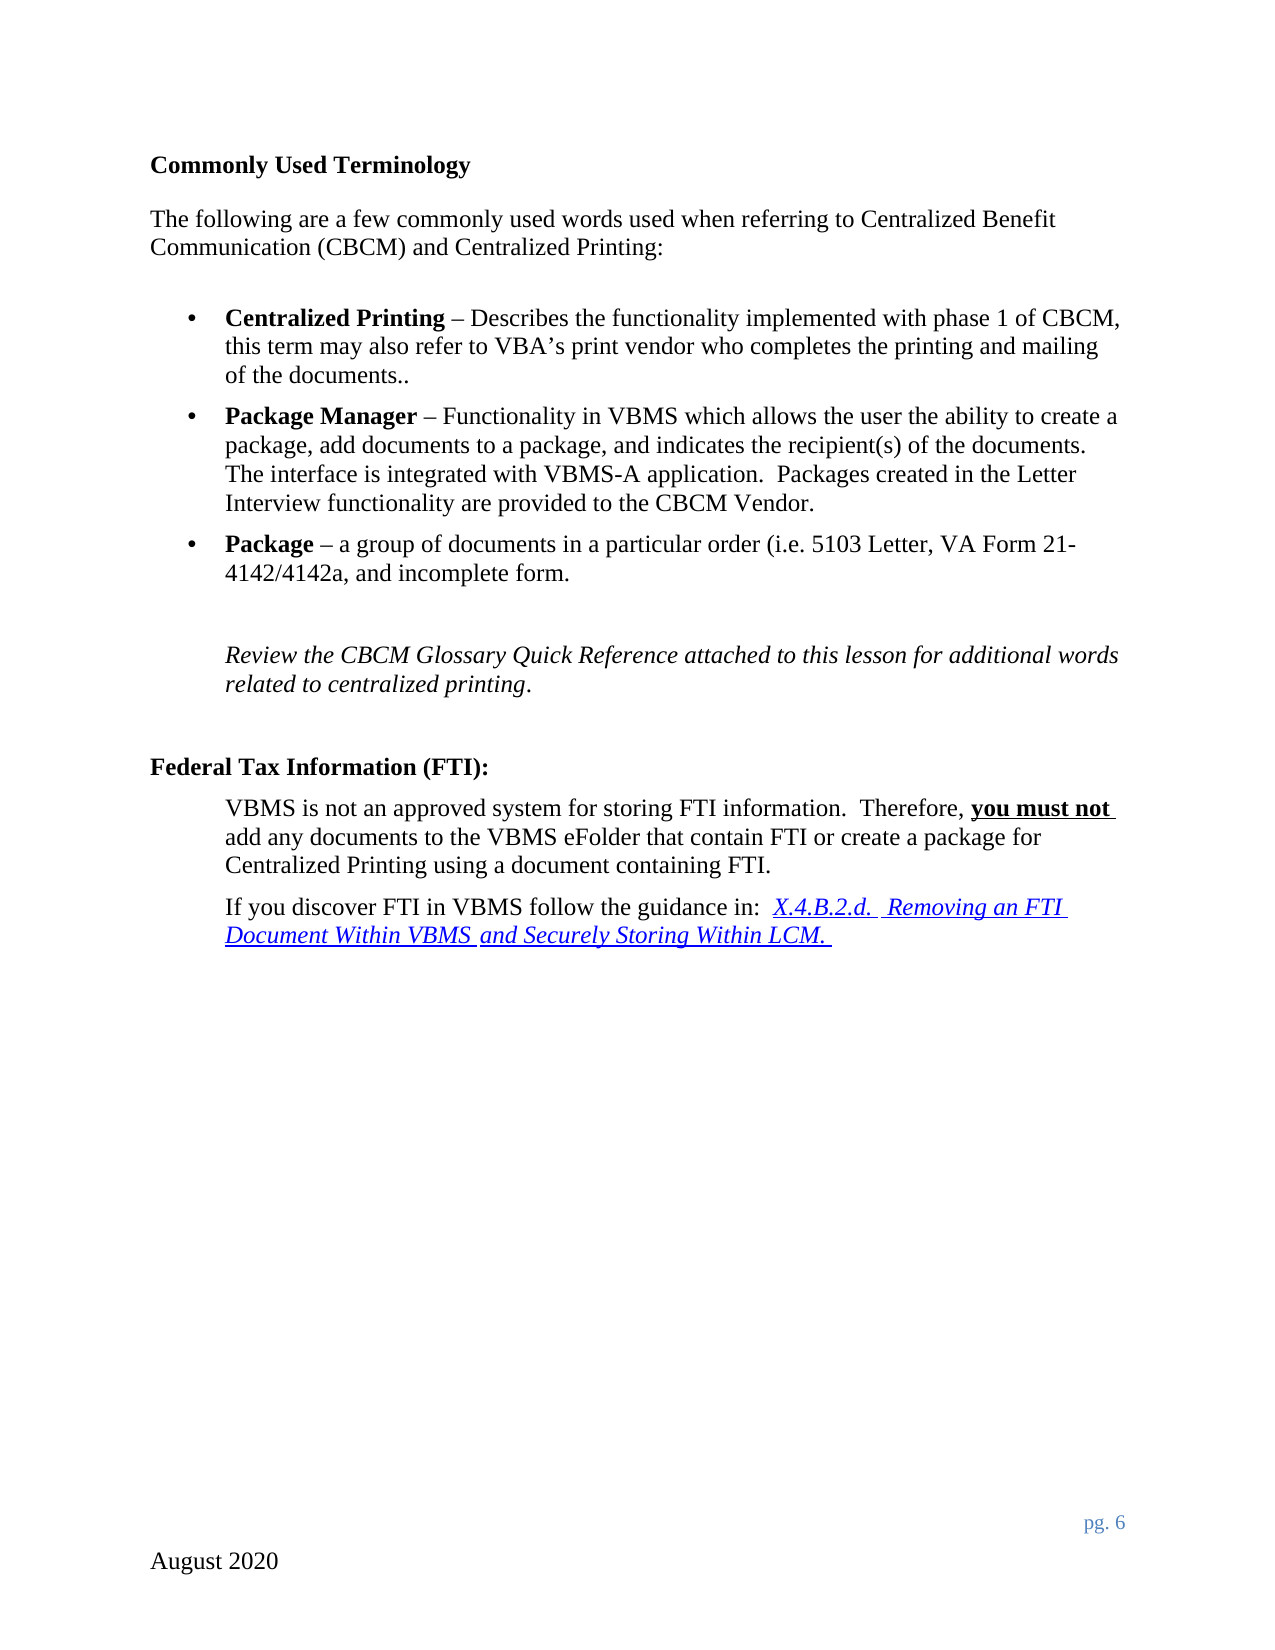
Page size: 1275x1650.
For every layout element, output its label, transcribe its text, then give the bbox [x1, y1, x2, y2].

subtitle Centralized Printing – Describes the functionality implemented with phase 1 of CBCM, this term may also refer to VBA’s print vendor who completes the printing and mailing of the documents.. [187, 302, 1125, 389]
subtitle Package Manager – Functionality in VBMS which allows the user the ability to create a package, add documents to a package, and indicates the recipient(s) of the documents. The interface is integrated with VBMS-A application. Packages created in the Letter Interview functionality are provided to the CBCM Vendor. [187, 401, 1125, 516]
text Federal Tax Information (FTI): [150, 752, 1125, 780]
subtitle The following are a few commonly used words used when referring to Centralized Benefit Communication (CBCM) and Centralized Printing: [150, 204, 1125, 261]
subtitle Package – a group of documents in a particular order (i.e. 5103 Letter, VA Form 21-4142/4142a, and incomplete form. [187, 529, 1125, 587]
text Review the CBCM Glossary Quick Reference attached to this lesson for additional words related to centralized printing. [225, 640, 1125, 698]
text If you discover FTI in VBMS follow the guidance in: X.4.B.2.d. Removing an FTI Document Within VBMS and Securely Storing Within LCM. [225, 892, 1125, 949]
text VBMS is not an approved system for storing FTI information. Therefore, you must not add any documents to the VBMS eFolder that contain FTI or create a package for Centralized Printing using a document containing FTI. [225, 793, 1125, 879]
text Commonly Used Terminology [150, 150, 1125, 179]
